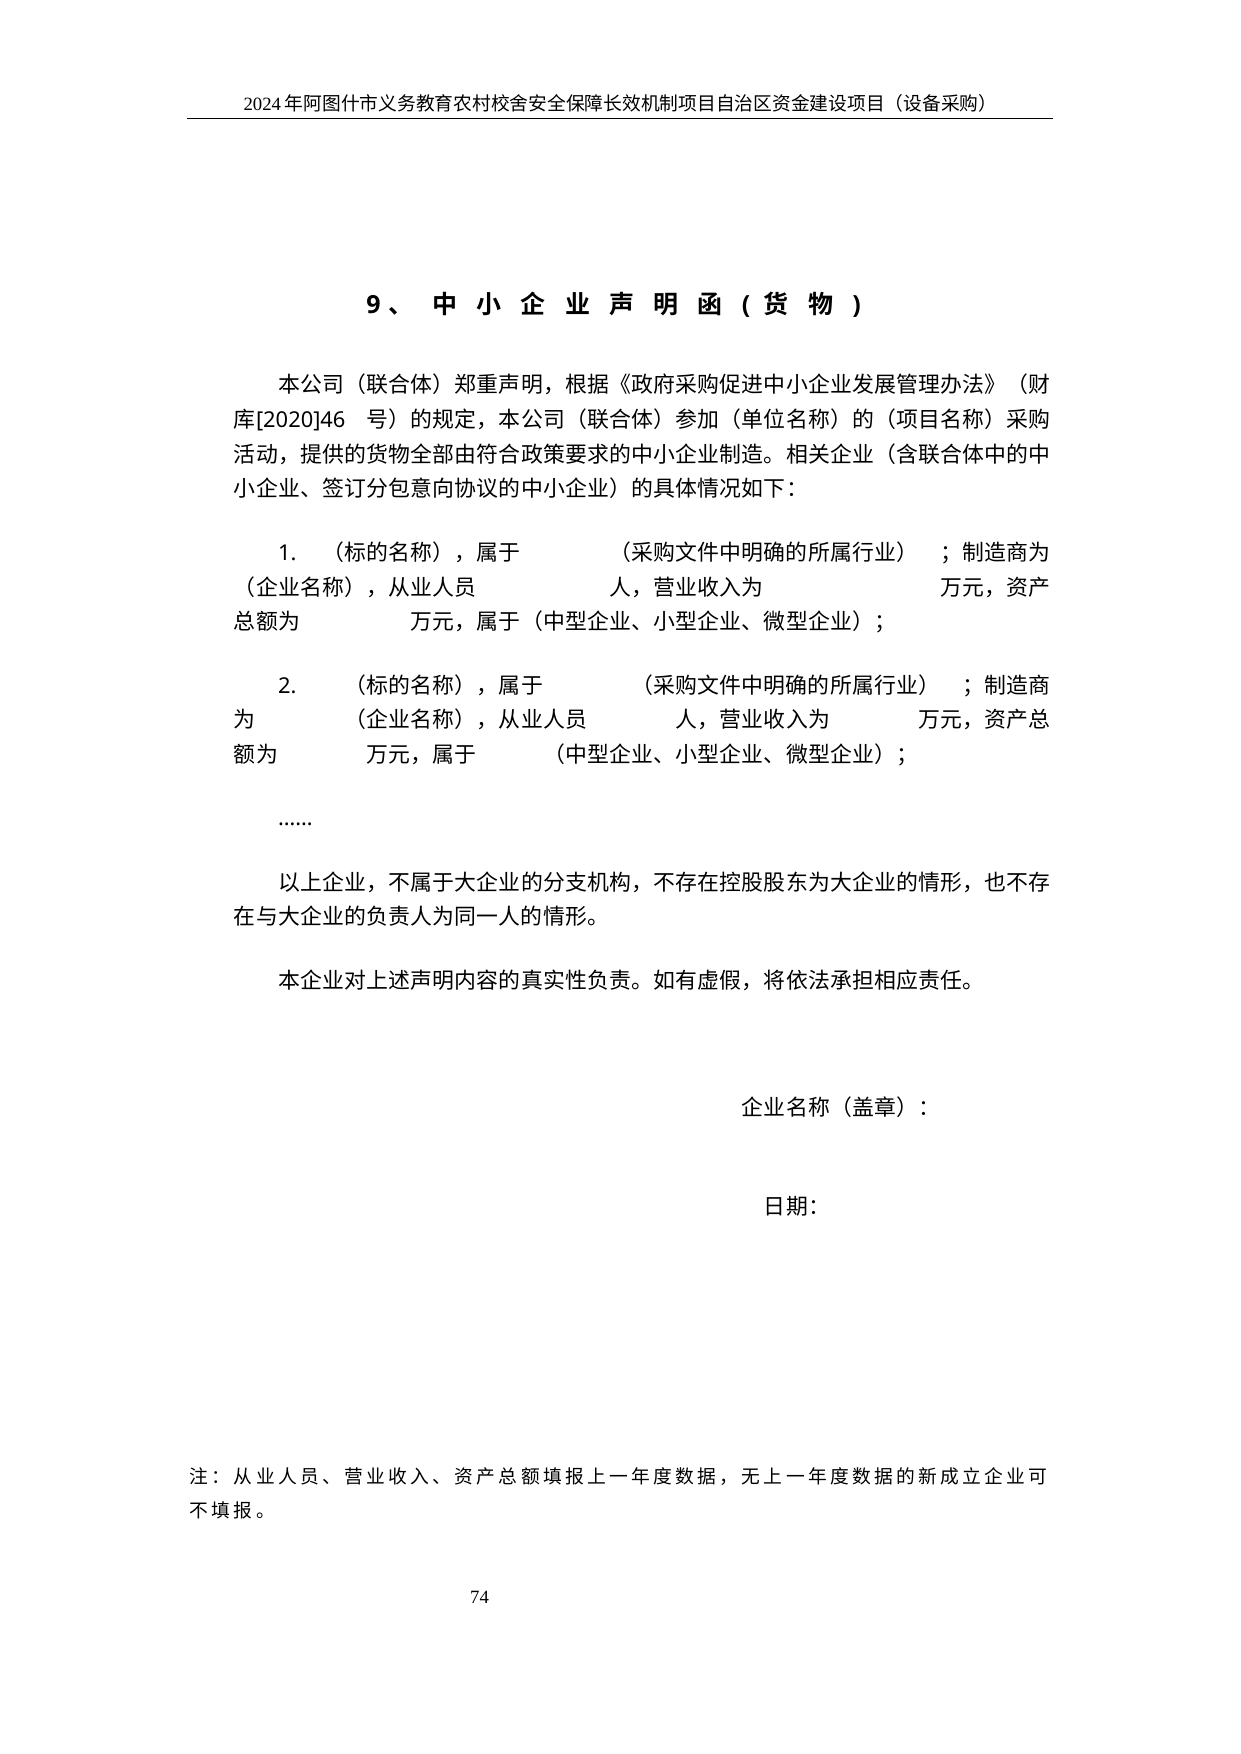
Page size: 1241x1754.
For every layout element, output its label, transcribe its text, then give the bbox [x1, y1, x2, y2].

text 1. （标的名称），属于 （采购文件中明确的所属行业） ；制造商为 （企业名称），从业人员 人，营业收入为 万元，资产总额为 万元，属于（中型企业、小型企业、微型企业）； [233, 533, 1051, 637]
text …… [233, 799, 1051, 834]
text 企业名称（盖章）： [233, 1089, 1051, 1123]
text 2. （标的名称），属于 （采购文件中明确的所属行业） ；制造商为 （企业名称），从业人员 人，营业收入为 万元，资产总额为 万元，属于 （中型企业、小型企业、微型企业）； [233, 666, 1051, 770]
text 以上企业，不属于大企业的分支机构，不存在控股股东为大企业的情形，也不存在与大企业的负责人为同一人的情形。 [233, 863, 1051, 932]
text 日期： [743, 1153, 1051, 1222]
text 本企业对上述声明内容的真实性负责。如有虚假，将依法承担相应责任。 [233, 961, 1051, 996]
subtitle 9、中小企业声明函(货物) [189, 268, 1051, 337]
text 本公司（联合体）郑重声明，根据《政府采购促进中小企业发展管理办法》（财库[2020]46号）的规定，本公司（联合体）参加（单位名称）的（项目名称）采购活动，提供的货物全部由符合政策要求的中小企业制造。相关企业（含联合体中的中小企业、签订分包意向协议的中小企业）的具体情况如下： [233, 366, 1051, 504]
text 注：从业人员、营业收入、资产总额填报上一年度数据，无上一年度数据的新成立企业可不填报。 [189, 1458, 1051, 1527]
